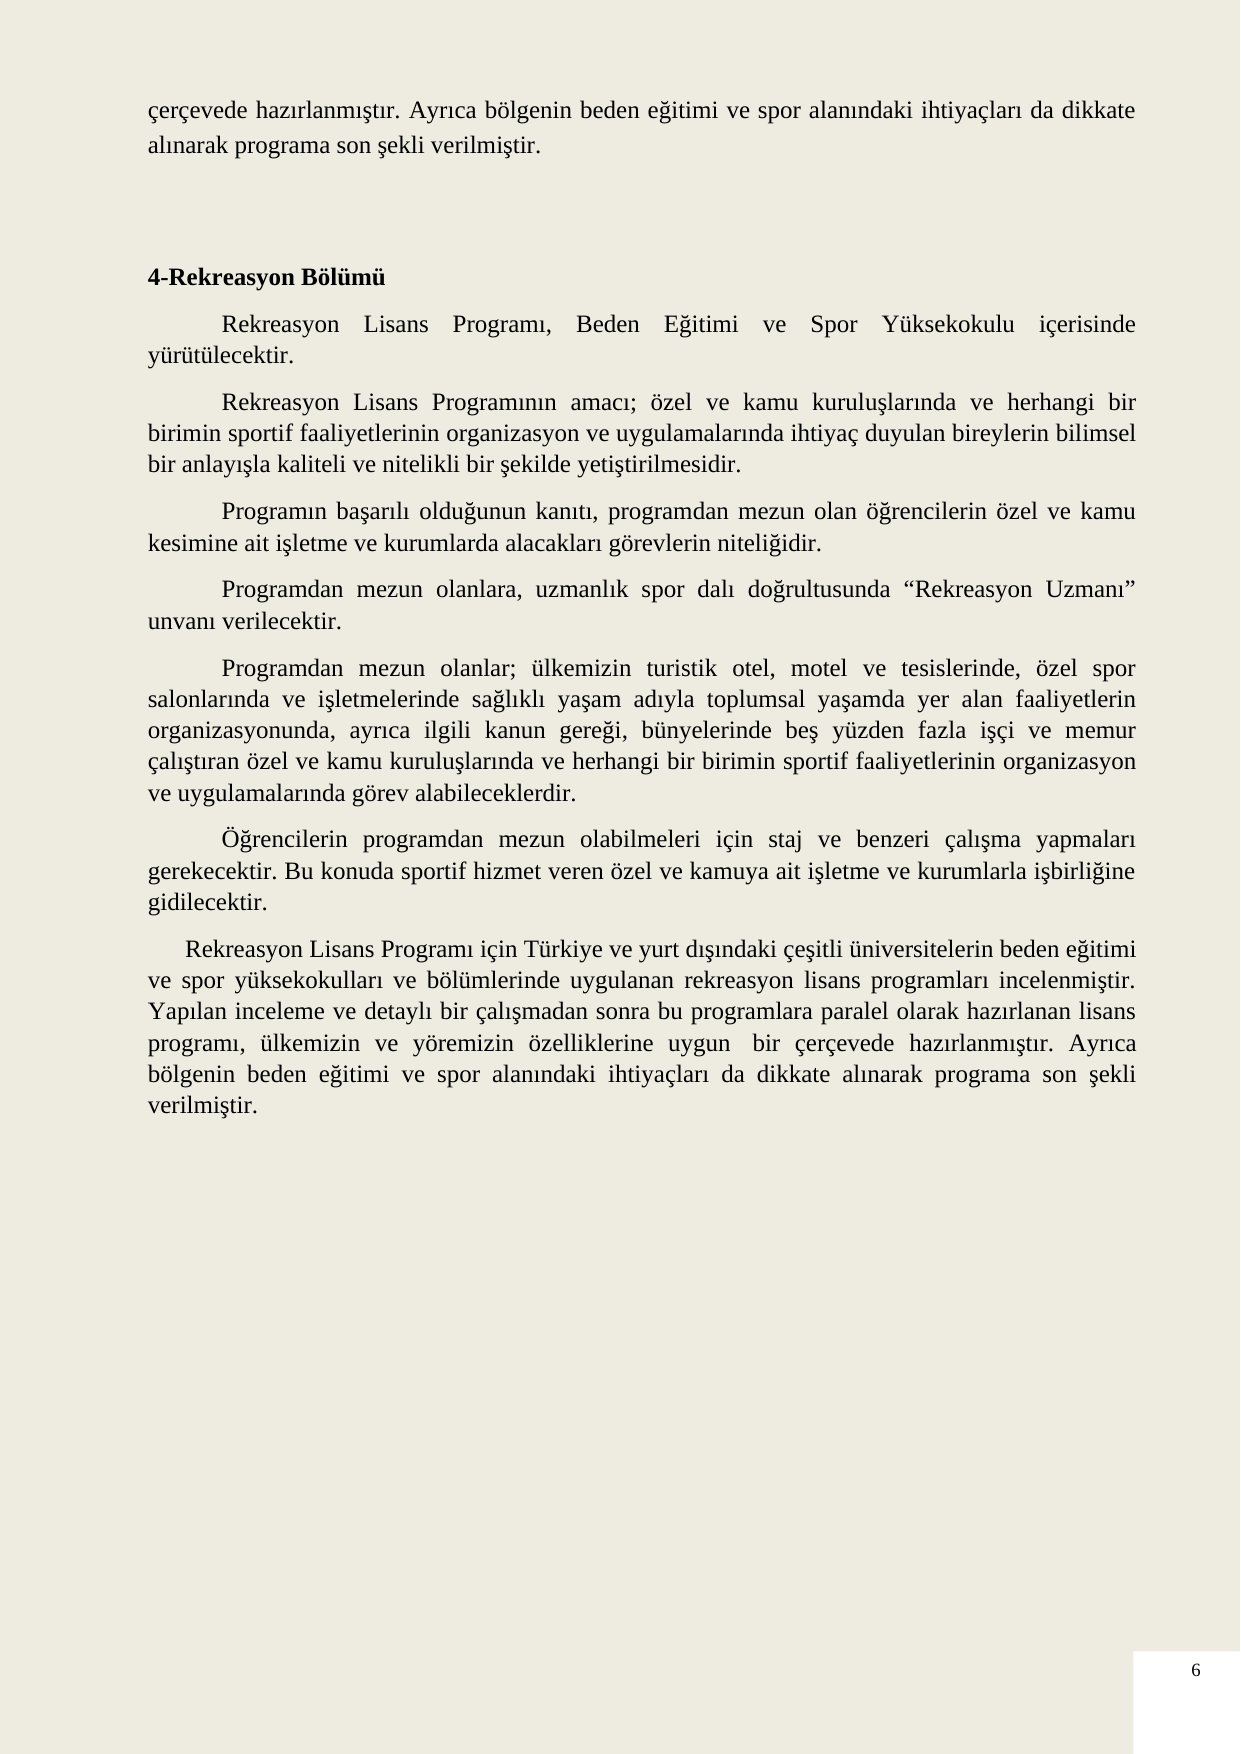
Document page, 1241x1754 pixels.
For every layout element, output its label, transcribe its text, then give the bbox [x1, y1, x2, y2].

text Rekreasyon Lisans Programı için Türkiye ve yurt dışındaki çeşitli üniversitelerin beden eğitimi ve spor yüksekokulları ve bölümlerinde uygulanan rekreasyon lisans programları incelenmiştir. Yapılan inceleme ve detaylı bir çalışmadan sonra bu programlara paralel olarak hazırlanan lisans programı, ülkemizin ve yöremizin özelliklerine uygun bir çerçevede hazırlanmıştır. Ayrıca bölgenin beden eğitimi ve spor alanındaki ihtiyaçları da dikkate alınarak programa son şekli verilmiştir. [148, 931, 1137, 1119]
text 4-Rekreasyon Bölümü [148, 262, 1137, 291]
text Öğrencilerin programdan mezun olabilmeleri için staj ve benzeri çalışma yapmaları gerekecektir. Bu konuda sportif hizmet veren özel ve kamuya ait işletme ve kurumlarla işbirliğine gidilecektir. [148, 822, 1137, 916]
text Rekreasyon Lisans Programının amacı; özel ve kamu kuruluşlarında ve herhangi bir birimin sportif faaliyetlerinin organizasyon ve uygulamalarında ihtiyaç duyulan bireylerin bilimsel bir anlayışla kaliteli ve nitelikli bir şekilde yetiştirilmesidir. [148, 384, 1137, 478]
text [148, 89, 1137, 158]
text Programın başarılı olduğunun kanıtı, programdan mezun olan öğrencilerin özel ve kamu kesimine ait işletme ve kurumlarda alacakları görevlerin niteliğidir. [148, 494, 1137, 556]
text Rekreasyon Lisans Programı, Beden Eğitimi ve Spor Yüksekokulu içerisinde yürütülecektir. [148, 306, 1137, 369]
text Programdan mezun olanlar; ülkemizin turistik otel, motel ve tesislerinde, özel spor salonlarında ve işletmelerinde sağlıklı yaşam adıyla toplumsal yaşamda yer alan faaliyetlerin organizasyonunda, ayrıca ilgili kanun gereği, bünyelerinde beş yüzden fazla işçi ve memur çalıştıran özel ve kamu kuruluşlarında ve herhangi bir birimin sportif faaliyetlerinin organizasyon ve uygulamalarında görev alabileceklerdir. [148, 650, 1137, 806]
text Programdan mezun olanlara, uzmanlık spor dalı doğrultusunda “Rekreasyon Uzmanı” unvanı verilecektir. [148, 572, 1137, 634]
